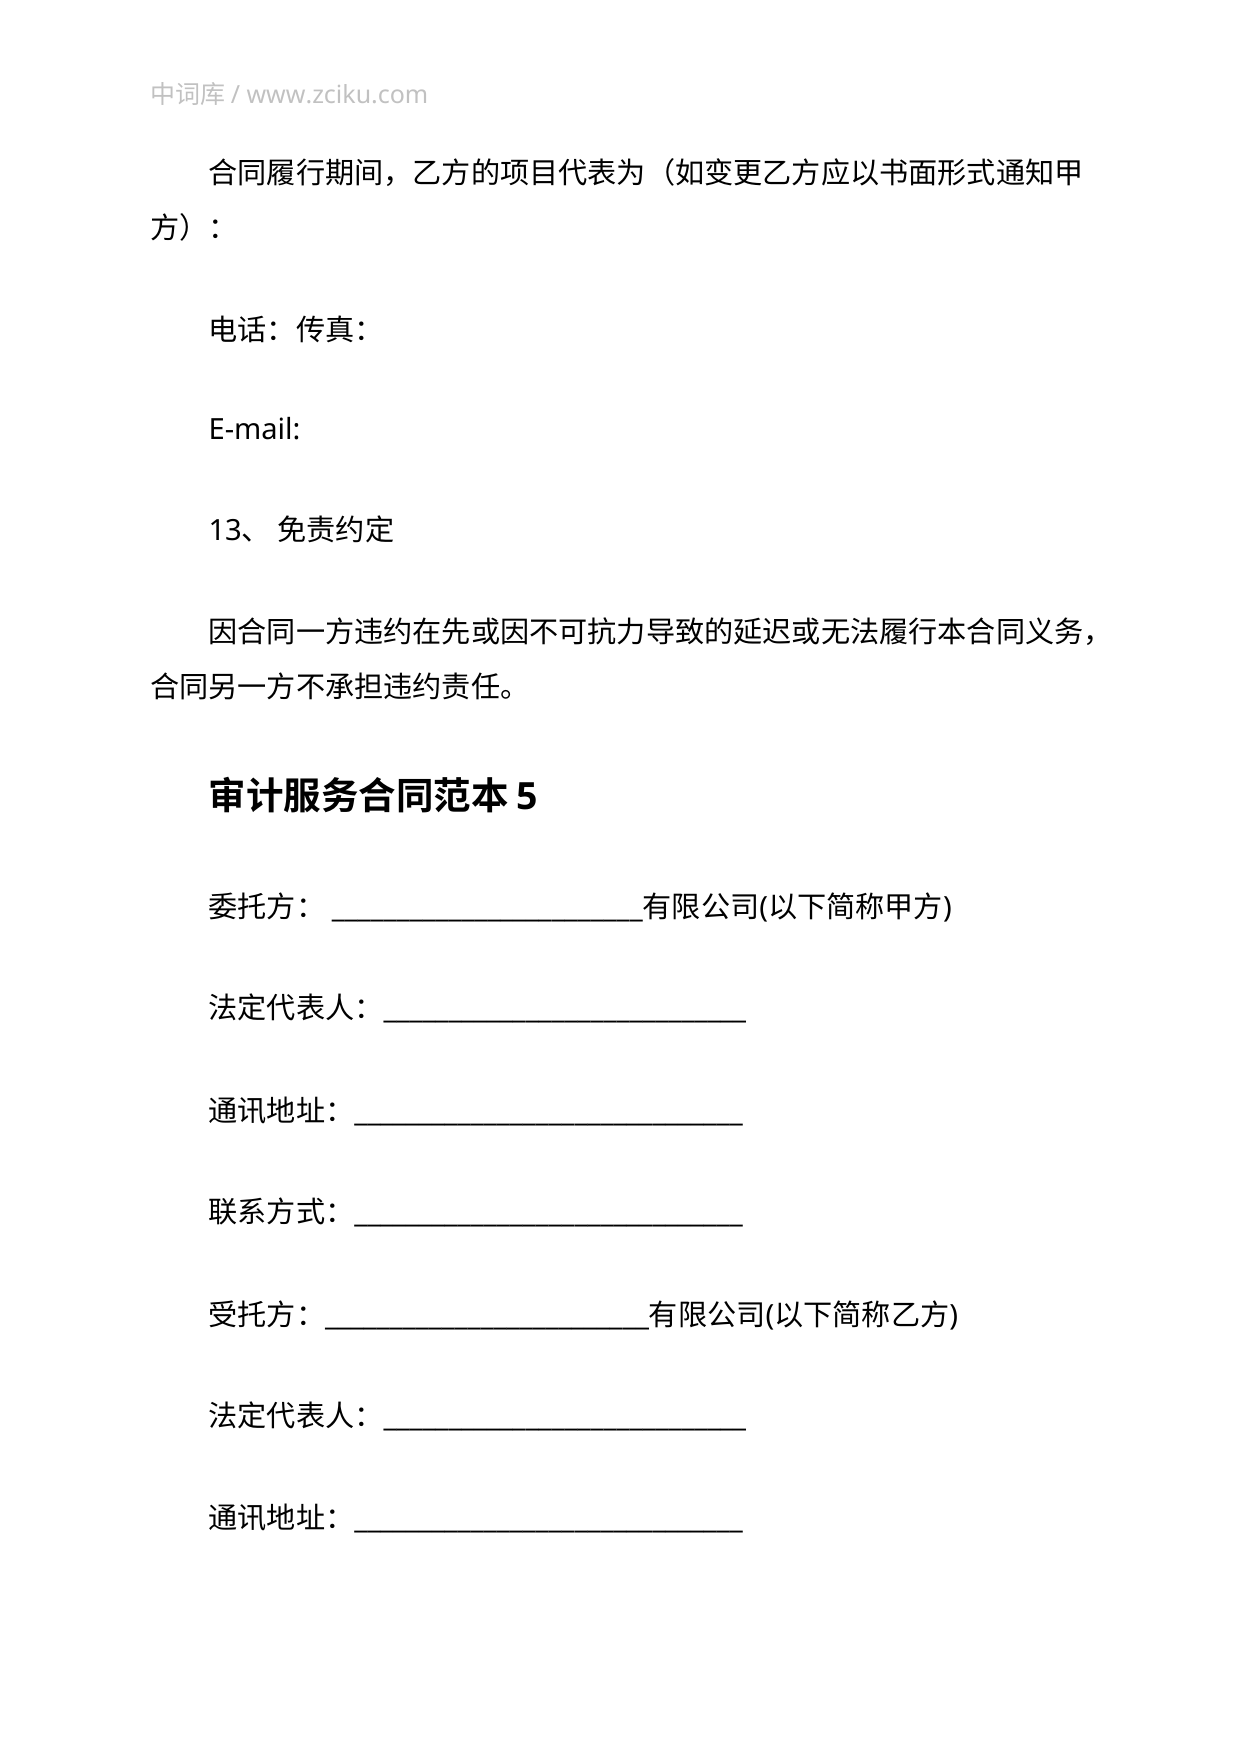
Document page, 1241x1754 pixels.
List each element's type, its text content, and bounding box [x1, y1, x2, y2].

text E-mail: [150, 408, 1090, 448]
text 13、 免责约定 [150, 507, 1090, 549]
text 合同履行期间，乙方的项目代表为（如变更乙方应以书面形式通知甲方）： [150, 150, 1090, 247]
text 委托方： ________________________有限公司(以下简称甲方) [150, 883, 1090, 926]
text 法定代表人：____________________________ [150, 985, 1090, 1027]
text 通讯地址：______________________________ [150, 1495, 1090, 1537]
text 联系方式：______________________________ [150, 1189, 1090, 1231]
text 电话：传真： [150, 307, 1090, 349]
text 审计服务合同范本5 [150, 766, 1090, 820]
text 受托方：_________________________有限公司(以下简称乙方) [150, 1291, 1090, 1333]
text 因合同一方违约在先或因不可抗力导致的延迟或无法履行本合同义务，合同另一方不承担违约责任。 [150, 609, 1090, 706]
text 通讯地址：______________________________ [150, 1087, 1090, 1129]
text 法定代表人：____________________________ [150, 1393, 1090, 1435]
